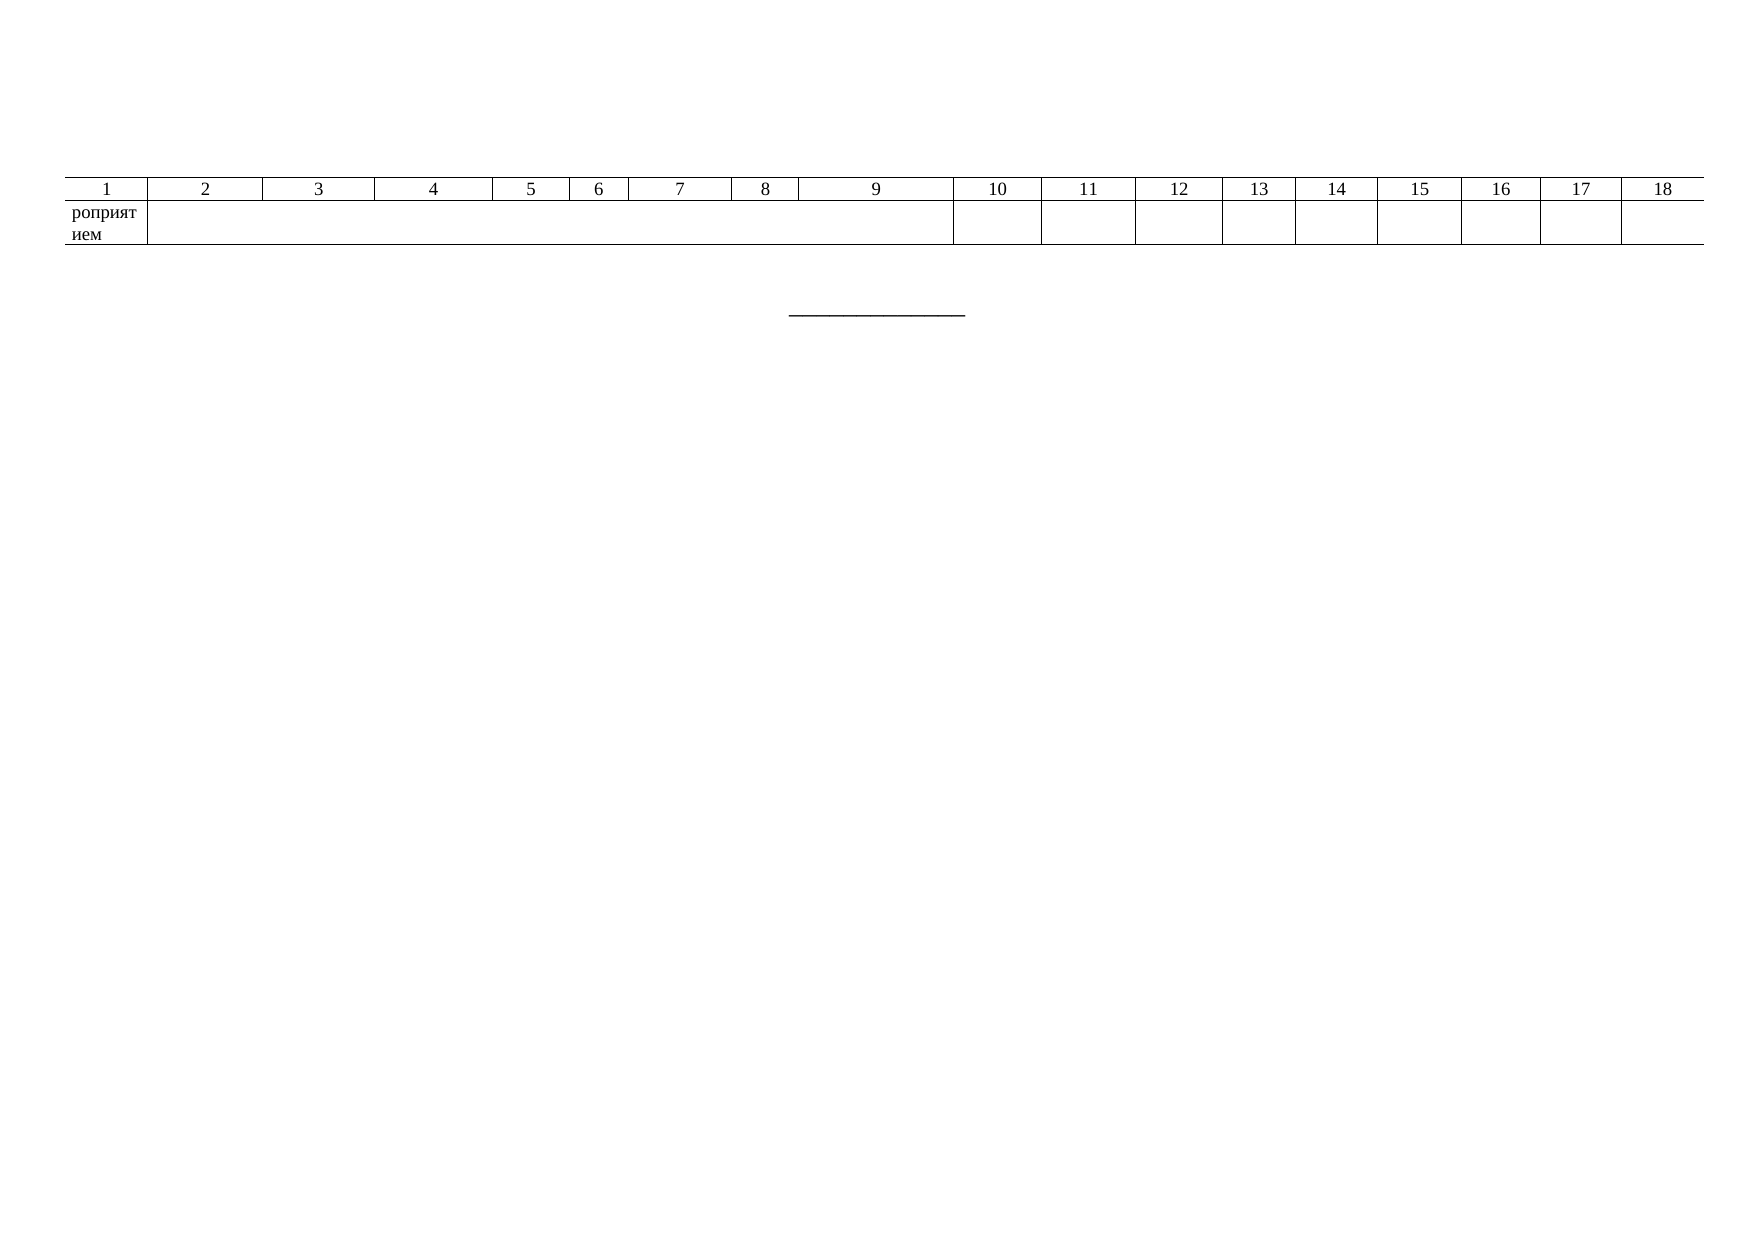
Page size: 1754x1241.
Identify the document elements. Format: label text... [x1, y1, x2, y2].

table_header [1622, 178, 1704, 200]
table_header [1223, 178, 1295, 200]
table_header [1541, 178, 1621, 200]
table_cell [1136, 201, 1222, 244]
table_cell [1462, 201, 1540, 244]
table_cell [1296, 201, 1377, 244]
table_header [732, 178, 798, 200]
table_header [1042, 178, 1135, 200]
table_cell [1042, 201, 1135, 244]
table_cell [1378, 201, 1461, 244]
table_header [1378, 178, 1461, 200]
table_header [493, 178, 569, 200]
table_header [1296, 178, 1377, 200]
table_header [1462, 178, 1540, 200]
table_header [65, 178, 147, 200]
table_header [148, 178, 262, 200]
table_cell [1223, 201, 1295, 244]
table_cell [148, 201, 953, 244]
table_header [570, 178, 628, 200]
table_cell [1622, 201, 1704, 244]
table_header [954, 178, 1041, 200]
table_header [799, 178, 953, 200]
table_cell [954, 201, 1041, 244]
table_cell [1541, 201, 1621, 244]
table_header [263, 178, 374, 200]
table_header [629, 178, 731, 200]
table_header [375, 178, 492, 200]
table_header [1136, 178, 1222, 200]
text _____________ [118, 288, 1636, 319]
